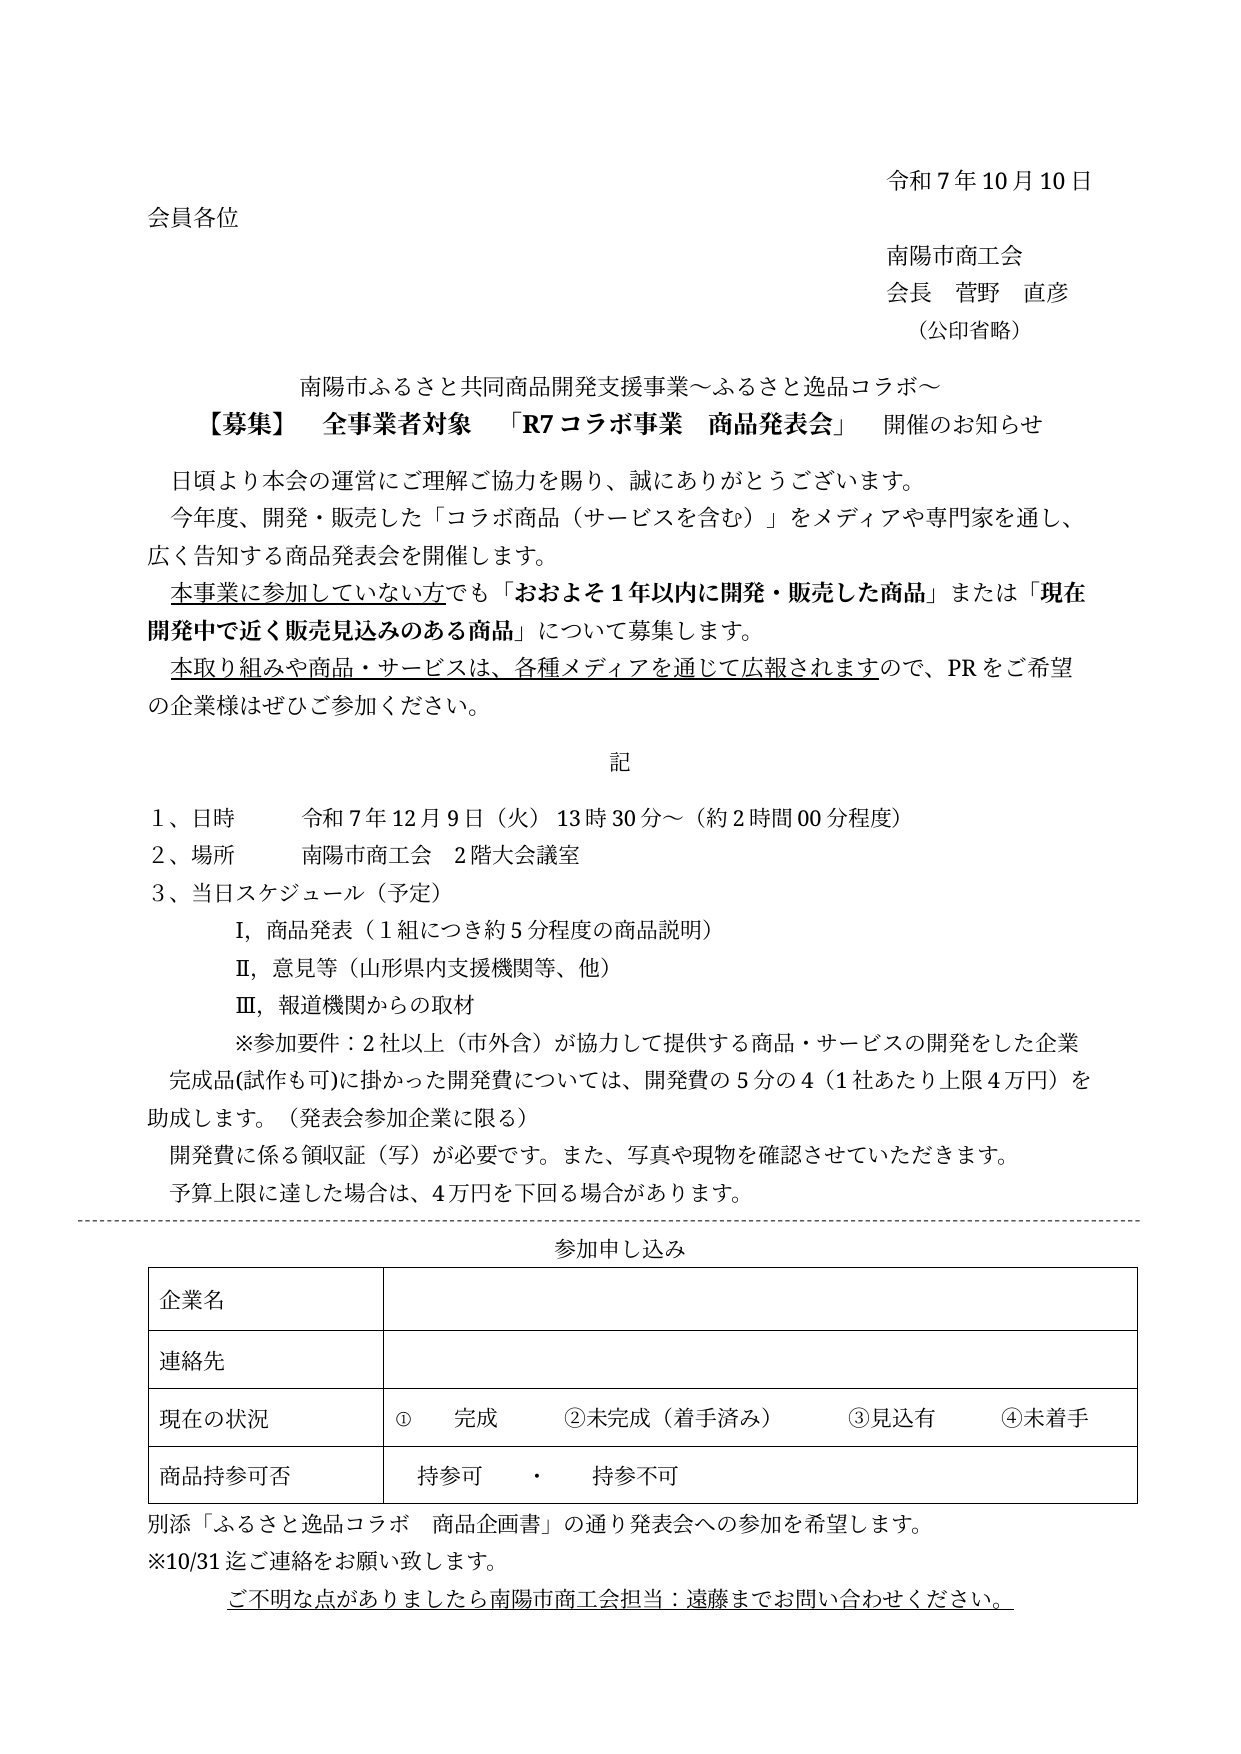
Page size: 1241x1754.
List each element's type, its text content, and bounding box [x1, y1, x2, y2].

text Ⅱ，意見等（山形県内支援機関等、他） [148, 948, 1092, 986]
text 会長 菅野 直彦 [886, 273, 1092, 311]
table_cell 商品持参可否 [149, 1447, 383, 1503]
text ３、当日スケジュール（予定） [148, 873, 1092, 911]
table_cell 連絡先 [149, 1331, 383, 1388]
text ２、場所 南陽市商工会 2階大会議室 [148, 836, 1092, 873]
table_header 企業名 [149, 1268, 383, 1330]
text 南陽市商工会 [886, 236, 1092, 273]
table_cell 持参可 ・ 持参不可 [384, 1447, 1137, 1503]
text 本取り組みや商品・サービスは、各種メディアを通じて広報されますので、PRをご希望の企業様はぜひご参加ください。 [148, 648, 1092, 723]
text （公印省略） [886, 311, 1092, 348]
text 南陽市ふるさと共同商品開発支援事業～ふるさと逸品コラボ～ [148, 367, 1092, 404]
text Ⅰ，商品発表（１組につき約5分程度の商品説明） [148, 911, 1092, 948]
text 【募集】 全事業者対象 「R7コラボ事業 商品発表会」 開催のお知らせ [148, 404, 1092, 442]
text 開発費に係る領収証（写）が必要です。また、写真や現物を確認させていただきます。 [148, 1136, 1092, 1173]
subtitle 記 [148, 742, 1092, 779]
text 日頃より本会の運営にご理解ご協力を賜り、誠にありがとうございます。 [148, 461, 1092, 498]
text 本事業に参加していない方でも「おおよそ1年以内に開発・販売した商品」または「現在開発中で近く販売見込みのある商品」について募集します。 [148, 573, 1092, 648]
table_header [384, 1268, 1137, 1330]
text 今年度、開発・販売した「コラボ商品（サービスを含む）」をメディアや専門家を通し、広く告知する商品発表会を開催します。 [148, 498, 1092, 573]
table_cell 完成 ②未完成（着手済み） ③見込有 ④未着手 [384, 1389, 1137, 1446]
text Ⅲ，報道機関からの取材 [148, 986, 1092, 1023]
text ※10/31迄ご連絡をお願い致します。 [148, 1541, 1092, 1579]
table_cell 現在の状況 [149, 1389, 383, 1446]
text 参加申し込み [148, 1229, 1092, 1267]
text 会員各位 [148, 198, 1092, 236]
text １、日時 令和7年12月9日（火） 13時30分～（約2時間00分程度） [148, 798, 1092, 836]
text 令和7年10月10日 [148, 161, 1092, 198]
table_cell [384, 1331, 1137, 1388]
text 完成品(試作も可)に掛かった開発費については、開発費の5分の4（1社あたり上限4万円）を助成します。（発表会参加企業に限る） [148, 1061, 1092, 1136]
text ご不明な点がありましたら南陽市商工会担当：遠藤までお問い合わせください。 [148, 1579, 1092, 1616]
text 別添「ふるさと逸品コラボ 商品企画書」の通り発表会への参加を希望します。 [148, 1504, 1092, 1541]
text ※参加要件：2社以上（市外含）が協力して提供する商品・サービスの開発をした企業 [148, 1023, 1092, 1061]
text 予算上限に達した場合は、4万円を下回る場合があります。 [148, 1173, 1092, 1211]
